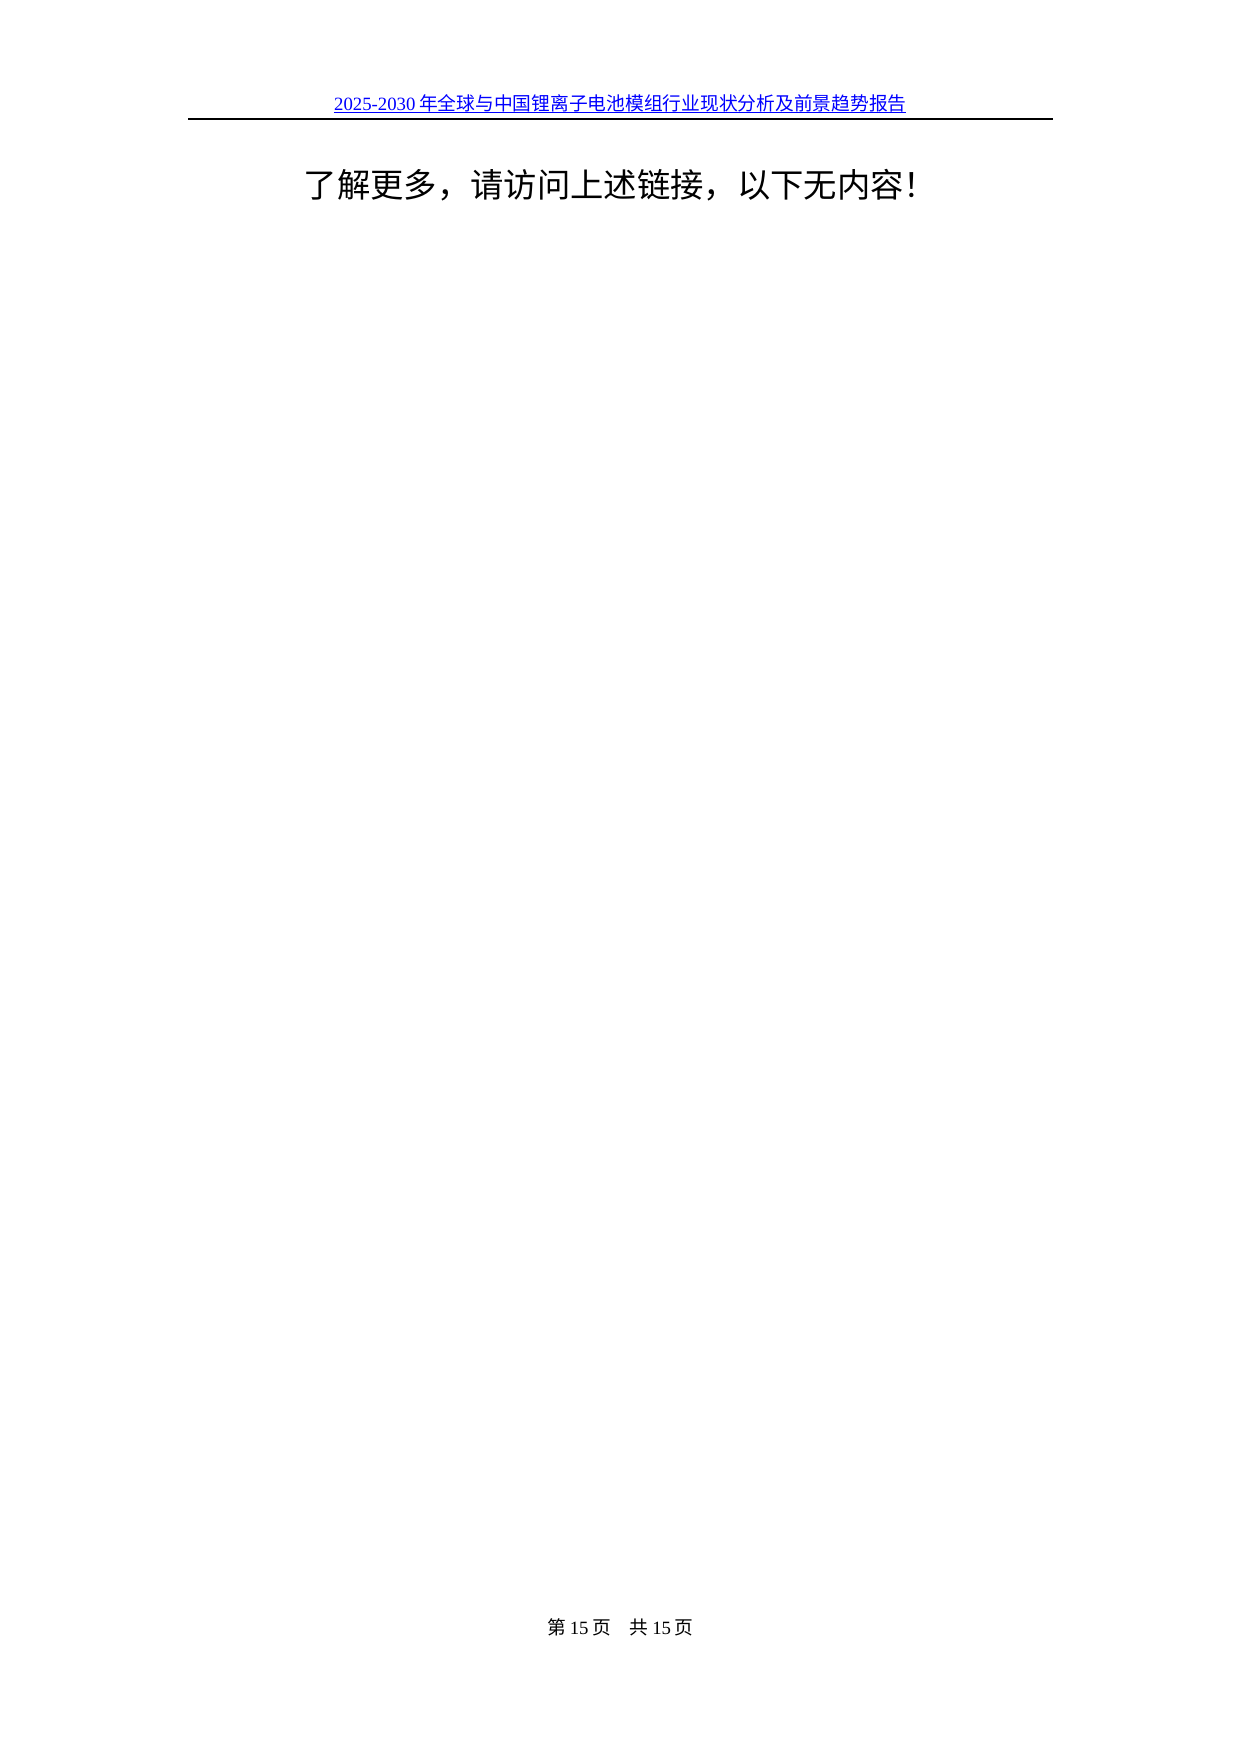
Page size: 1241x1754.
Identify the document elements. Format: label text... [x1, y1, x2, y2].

title 了解更多，请访问上述链接，以下无内容！ [187, 150, 1053, 215]
